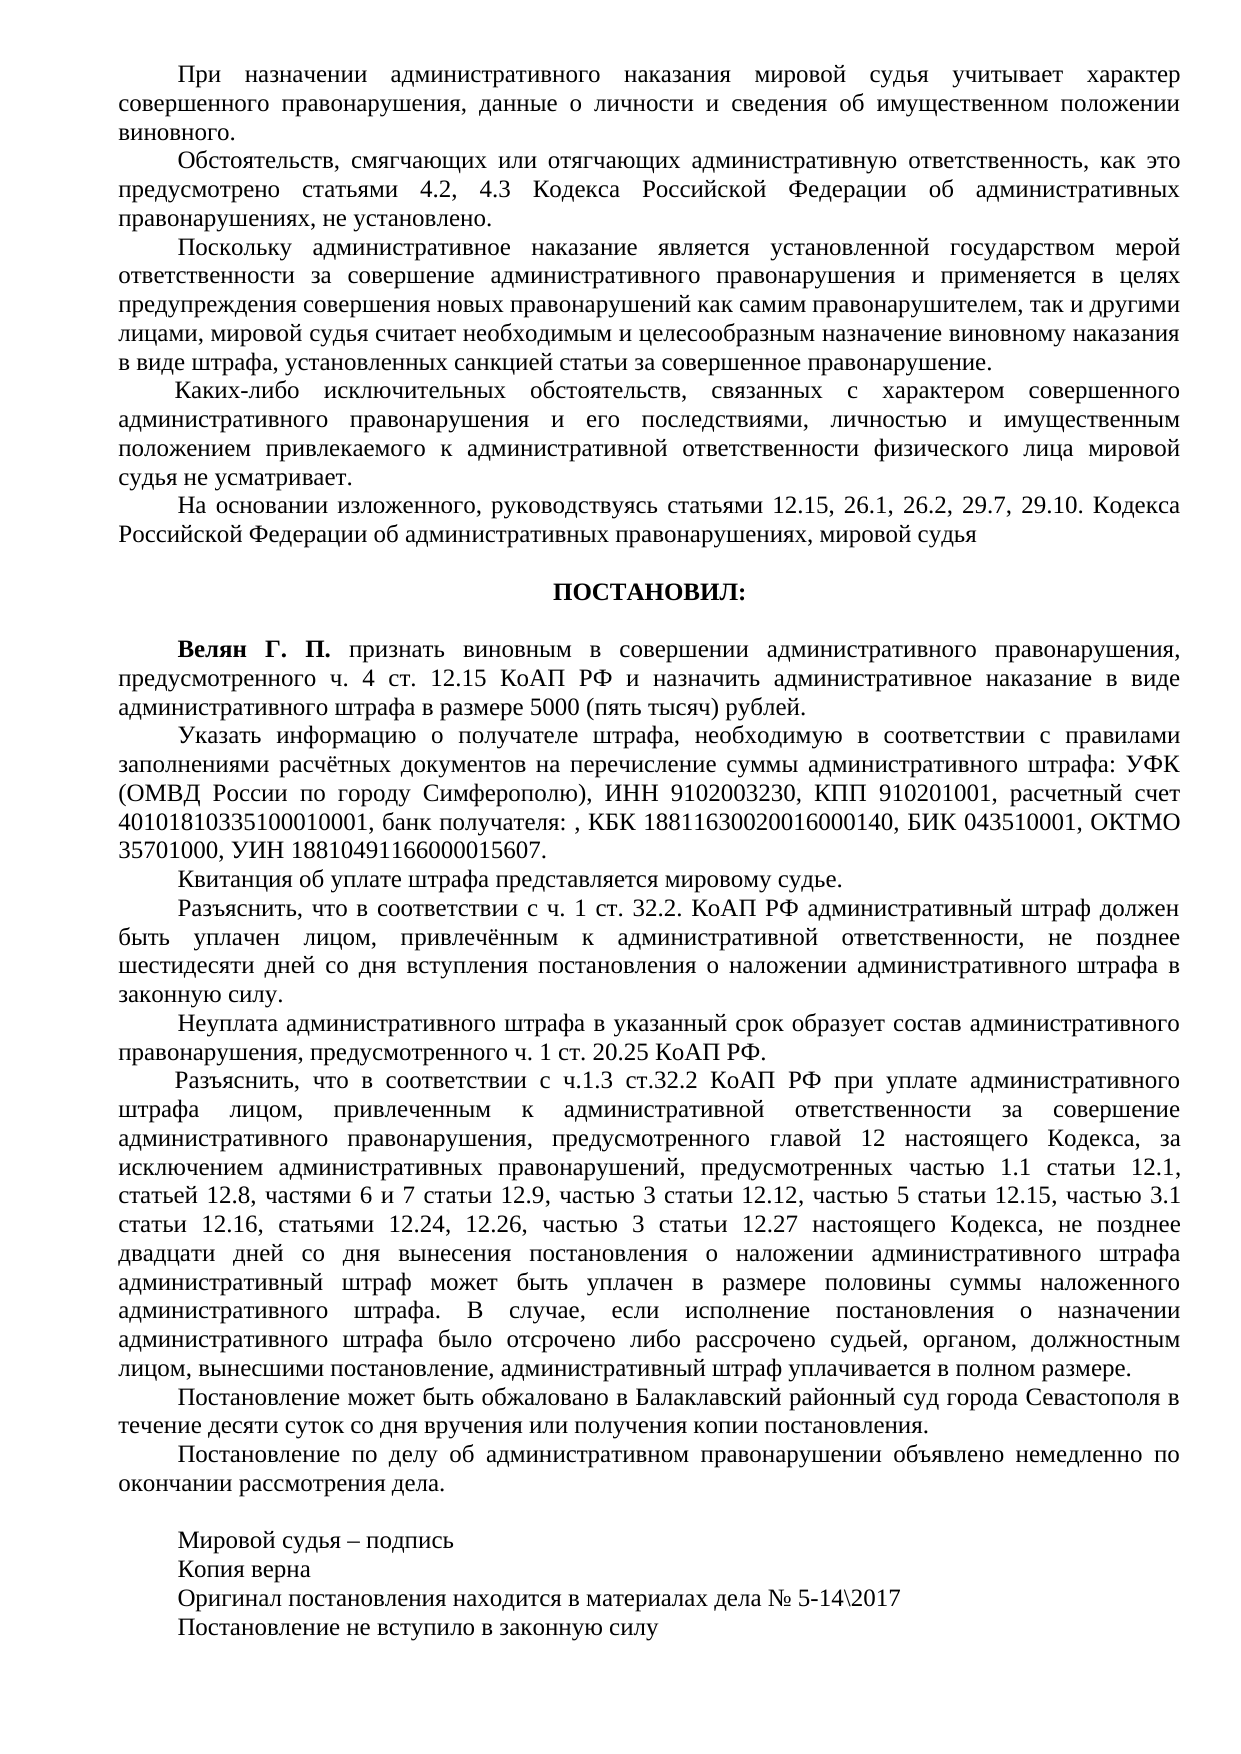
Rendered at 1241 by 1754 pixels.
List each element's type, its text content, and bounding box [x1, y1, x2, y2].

text Оригинал постановления находится в материалах дела № 5-14\2017 [118, 1583, 1181, 1612]
text Постановление по делу об административном правонарушении объявлено немедленно по окончании рассмотрения дела. [118, 1439, 1181, 1497]
text ПОСТАНОВИЛ: [118, 577, 1181, 605]
text Велян Г. П. признать виновным в совершении административного правонарушения, предусмотренного ч. 4 ст. 12.15 КоАП РФ и назначить административное наказание в виде административного штрафа в размере 5000 (пять тысяч) рублей. [118, 634, 1181, 720]
text Квитанция об уплате штрафа представляется мировому судье. [118, 864, 1181, 893]
text На основании изложенного, руководствуясь статьями 12.15, 26.1, 26.2, 29.7, 29.10. Кодекса Российской Федерации об административных правонарушениях, мировой судья [118, 490, 1181, 548]
text Постановление не вступило в законную силу [118, 1612, 1181, 1640]
text Мировой судья – подпись [118, 1525, 1181, 1554]
text Поскольку административное наказание является установленной государством мерой ответственности за совершение административного правонарушения и применяется в целях предупреждения совершения новых правонарушений как самим правонарушителем, так и другими лицами, мировой судья считает необходимым и целесообразным назначение виновному наказания в виде штрафа, установленных санкцией статьи за совершенное правонарушение. [118, 232, 1181, 375]
text Указать информацию о получателе штрафа, необходимую в соответствии с правилами заполнениями расчётных документов на перечисление суммы административного штрафа: УФК (ОМВД России по городу Симферополю), ИНН 9102003230, КПП 910201001, расчетный счет 40101810335100010001, банк получателя: , КБК 18811630020016000140, БИК 043510001, ОКТМО 35701000, УИН 18810491166000015607. [118, 720, 1181, 864]
text Разъяснить, что в соответствии с ч. 1 ст. 32.2. КоАП РФ административный штраф должен быть уплачен лицом, привлечённым к административной ответственности, не позднее шестидесяти дней со дня вступления постановления о наложении административного штрафа в законную силу. [118, 893, 1181, 1008]
text При назначении административного наказания мировой судья учитывает характер совершенного правонарушения, данные о личности и сведения об имущественном положении виновного. [118, 59, 1181, 145]
text Разъяснить, что в соответствии с ч.1.3 ст.32.2 КоАП РФ при уплате административного штрафа лицом, привлеченным к административной ответственности за совершение административного правонарушения, предусмотренного главой 12 настоящего Кодекса, за исключением административных правонарушений, предусмотренных частью 1.1 статьи 12.1, статьей 12.8, частями 6 и 7 статьи 12.9, частью 3 статьи 12.12, частью 5 статьи 12.15, частью 3.1 статьи 12.16, статьями 12.24, 12.26, частью 3 статьи 12.27 настоящего Кодекса, не позднее двадцати дней со дня вынесения постановления о наложении административного штрафа административный штраф может быть уплачен в размере половины суммы наложенного административного штрафа. В случае, если исполнение постановления о назначении административного штрафа было отсрочено либо рассрочено судьей, органом, должностным лицом, вынесшими постановление, административный штраф уплачивается в полном размере. [118, 1065, 1181, 1382]
text Каких-либо исключительных обстоятельств, связанных с характером совершенного административного правонарушения и его последствиями, личностью и имущественным положением привлекаемого к административной ответственности физического лица мировой судья не усматривает. [118, 375, 1181, 490]
text Обстоятельств, смягчающих или отягчающих административную ответственность, как это предусмотрено статьями 4.2, 4.3 Кодекса Российской Федерации об административных правонарушениях, не установлено. [118, 145, 1181, 232]
text Неуплата административного штрафа в указанный срок образует состав административного правонарушения, предусмотренного ч. 1 ст. 20.25 КоАП РФ. [118, 1008, 1181, 1065]
text Постановление может быть обжаловано в Балаклавский районный суд города Севастополя в течение десяти суток со дня вручения или получения копии постановления. [118, 1382, 1181, 1439]
text Копия верна [118, 1554, 1181, 1583]
